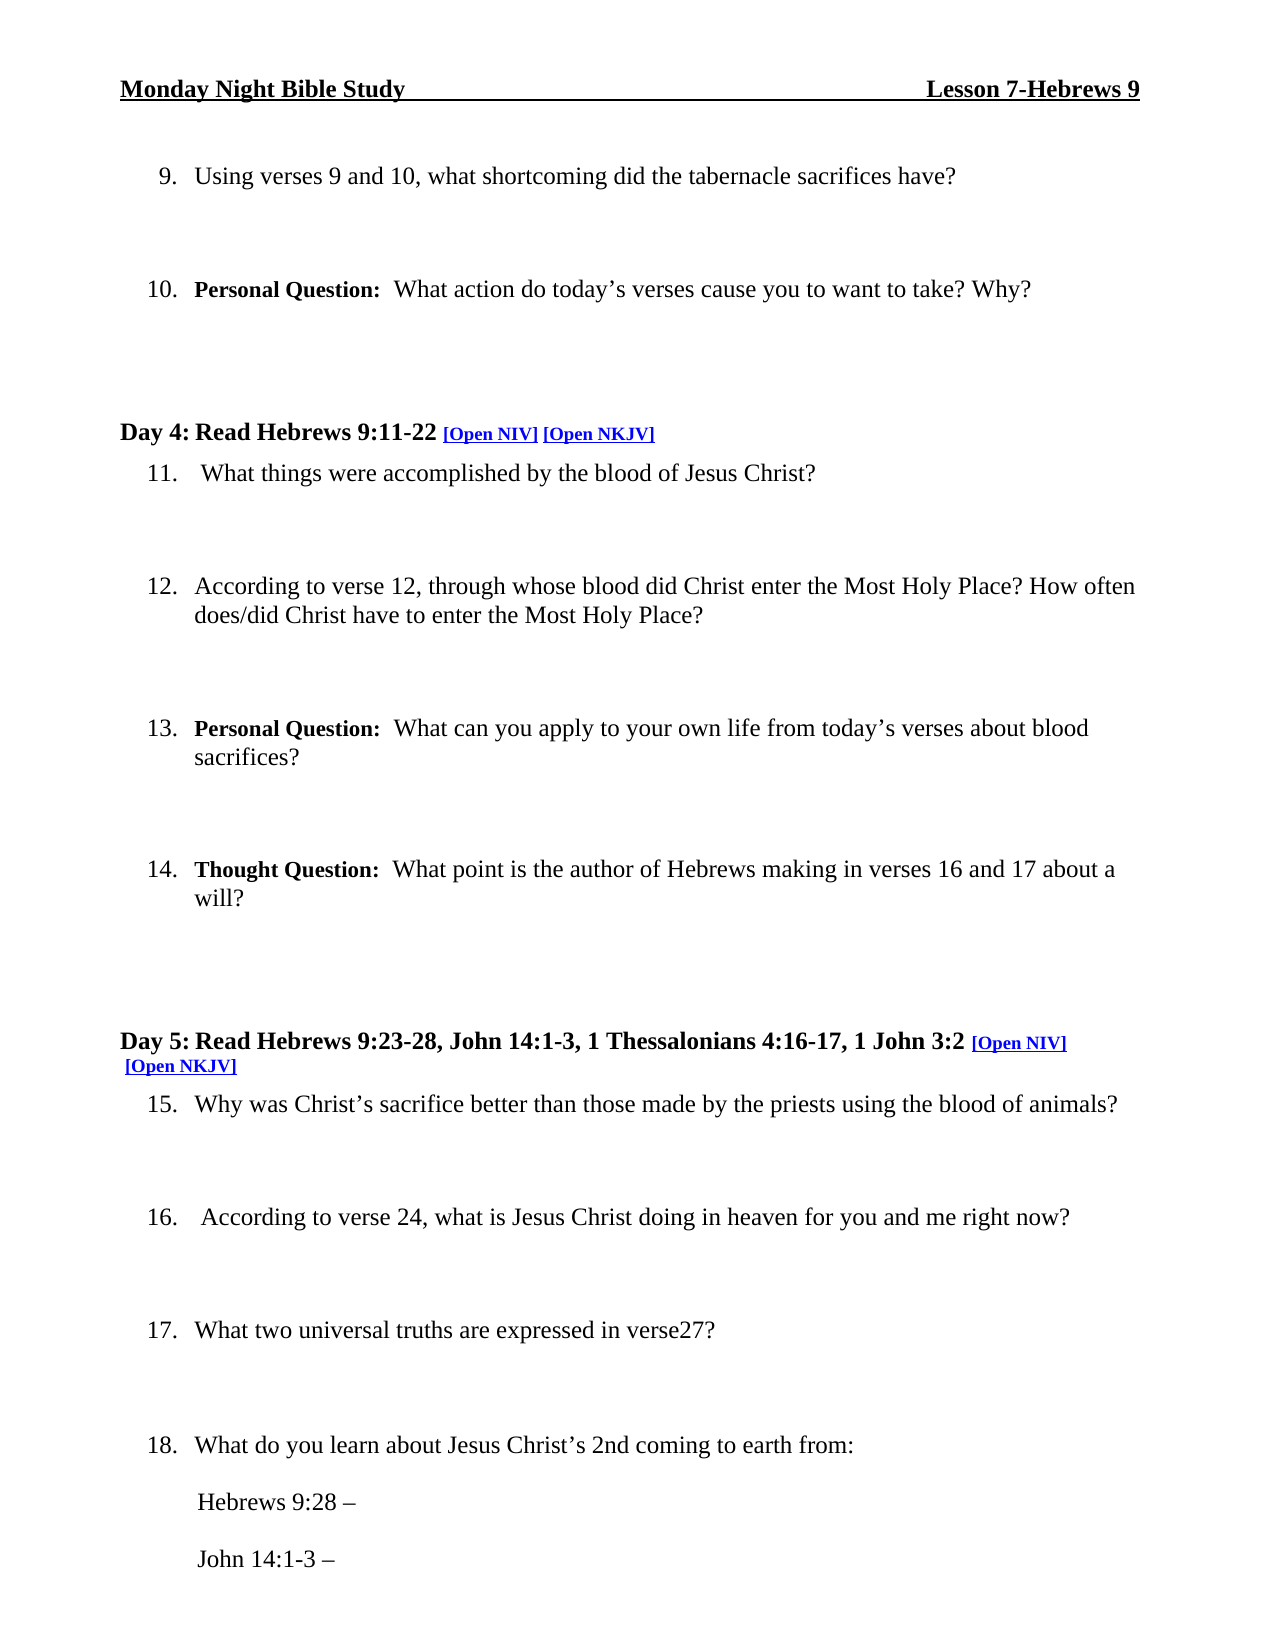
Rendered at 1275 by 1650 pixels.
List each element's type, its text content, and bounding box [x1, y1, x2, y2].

text Day 5: Read Hebrews 9:23-28, John 14:1-3, 1 Thessalonians 4:16-17, 1 John 3:2 [Open NIV] [Open NKJV] [120, 1026, 1155, 1077]
text 12. According to verse 12, through whose blood did Christ enter the Most Holy Place? How often does/did Christ have to enter the Most Holy Place? [147, 571, 1155, 629]
text 18. What do you learn about Jesus Christ’s 2nd coming to earth from: [147, 1430, 1155, 1459]
text Hebrews 9:28 – [197, 1487, 1155, 1516]
text 13. Personal Question: What can you apply to your own life from today’s verses about blood sacrifices? [147, 713, 1155, 770]
text 16. According to verse 24, what is Jesus Christ doing in heaven for you and me right now? [147, 1202, 1155, 1231]
text 14. Thought Question: What point is the author of Hebrews making in verses 16 and 17 about a will? [147, 854, 1155, 912]
text John 14:1-3 – [197, 1544, 1155, 1572]
text 9. Using verses 9 and 10, what shortcoming did the tabernacle sacrifices have? [158, 161, 1155, 190]
text Day 4: Read Hebrews 9:11-22 [Open NIV] [Open NKJV] [120, 417, 1155, 446]
text 11. What things were accomplished by the blood of Jesus Christ? [147, 458, 1155, 487]
text 17. What two universal truths are expressed in verse27? [147, 1315, 1155, 1344]
text 10. Personal Question: What action do today’s verses cause you to want to take? Why? [147, 274, 1155, 303]
text 15. Why was Christ’s sacrifice better than those made by the priests using the blood of animals? [147, 1089, 1155, 1118]
